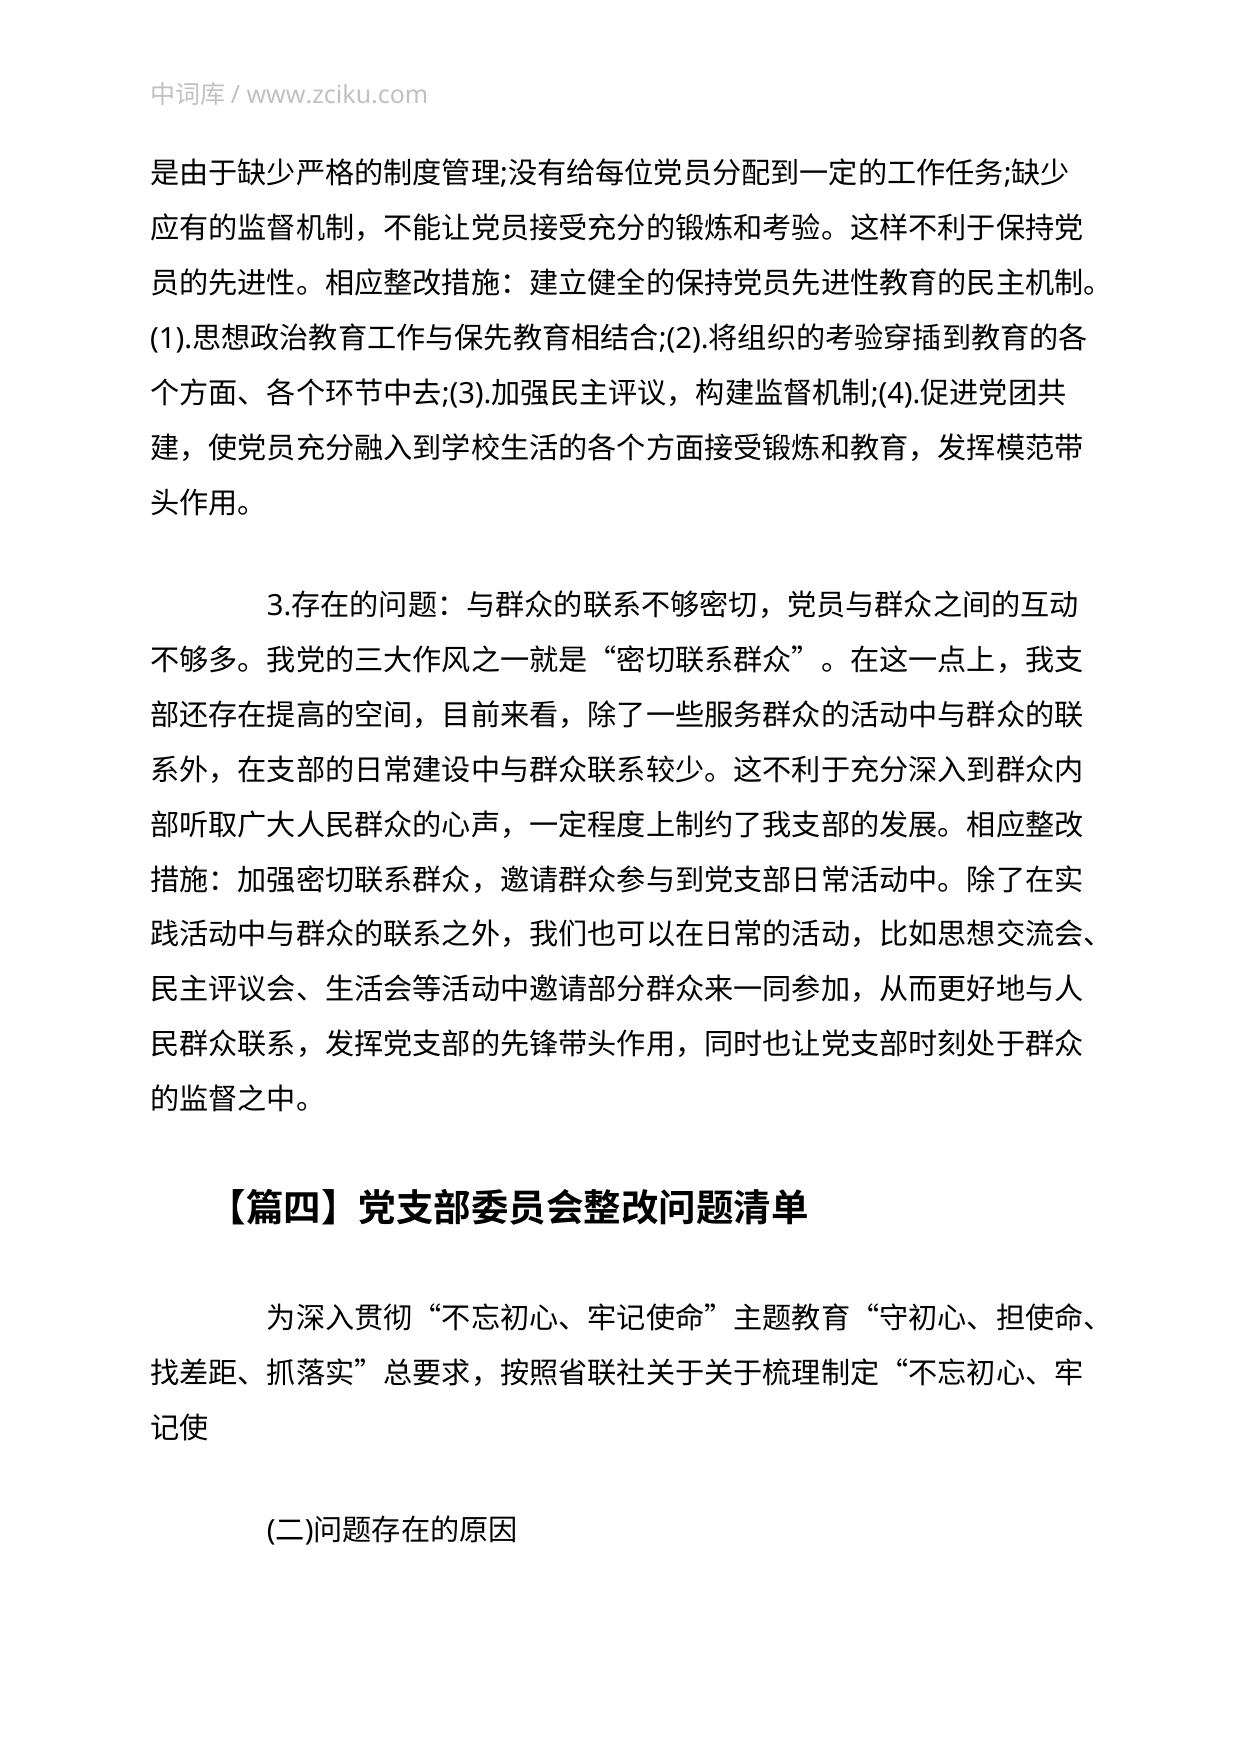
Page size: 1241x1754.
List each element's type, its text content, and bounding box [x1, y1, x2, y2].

text 3.存在的问题：与群众的联系不够密切，党员与群众之间的互动不够多。我党的三大作风之一就是“密切联系群众”。在这一点上，我支部还存在提高的空间，目前来看，除了一些服务群众的活动中与群众的联系外，在支部的日常建设中与群众联系较少。这不利于充分深入到群众内部听取广大人民群众的心声，一定程度上制约了我支部的发展。相应整改措施：加强密切联系群众，邀请群众参与到党支部日常活动中。除了在实践活动中与群众的联系之外，我们也可以在日常的活动，比如思想交流会、民主评议会、生活会等活动中邀请部分群众来一同参加，从而更好地与人民群众联系，发挥党支部的先锋带头作用，同时也让党支部时刻处于群众的监督之中。 [150, 581, 1090, 1118]
text 为深入贯彻“不忘初心、牢记使命”主题教育“守初心、担使命、找差距、抓落实”总要求，按照省联社关于关于梳理制定“不忘初心、牢记使 [150, 1295, 1090, 1447]
text (二)问题存在的原因 [150, 1506, 1090, 1549]
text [150, 150, 1090, 522]
text 【篇四】党支部委员会整改问题清单 [150, 1177, 1090, 1232]
